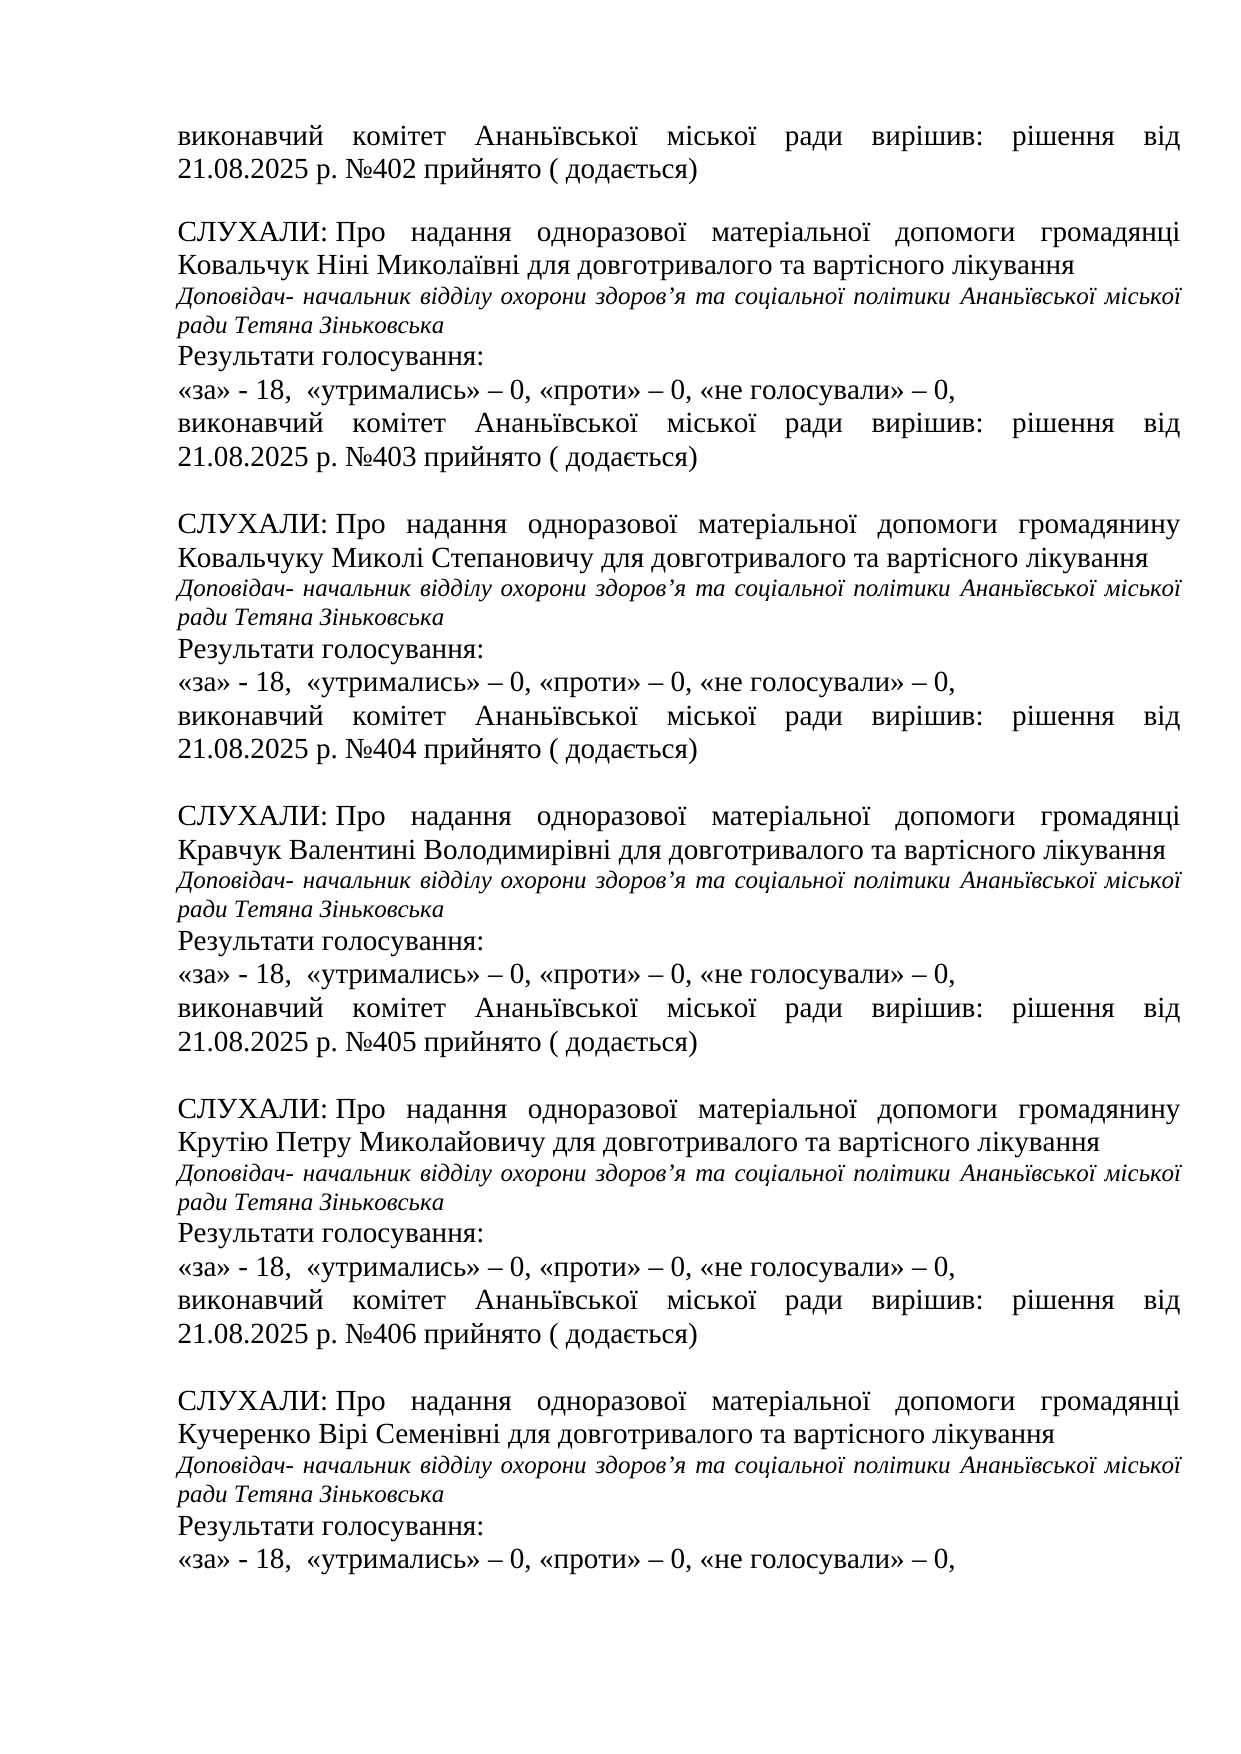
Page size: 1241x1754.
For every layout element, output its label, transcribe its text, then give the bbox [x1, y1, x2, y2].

text Результати голосування: [177, 338, 1181, 372]
text СЛУХАЛИ: Про надання одноразової матеріальної допомоги громадянці Кучеренко Вірі Семенівні для довготривалого та вартісного лікування [177, 1383, 1181, 1450]
text «за» - 18, «утримались» – 0, «проти» – 0, «не голосували» – 0, [177, 372, 1181, 406]
text Результати голосування: [177, 1215, 1181, 1249]
text СЛУХАЛИ: Про надання одноразової матеріальної допомоги громадянці Кравчук Валентині Володимирівні для довготривалого та вартісного лікування [177, 798, 1181, 866]
text виконавчий комітет Ананьївської міської ради вирішив: рішення від 21.08.2025 р. №403 прийнято ( додається) [177, 406, 1181, 473]
text СЛУХАЛИ: Про надання одноразової матеріальної допомоги громадянці Ковальчук Ніні Миколаївні для довготривалого та вартісного лікування [177, 214, 1181, 281]
text Доповідач- начальник відділу охорони здоров’я та соціальної політики Ананьївської міської ради Тетяна Зіньковська [177, 866, 1181, 923]
text Доповідач- начальник відділу охорони здоров’я та соціальної політики Ананьївської міської ради Тетяна Зіньковська [177, 1450, 1181, 1508]
text «за» - 18, «утримались» – 0, «проти» – 0, «не голосували» – 0, [177, 1541, 1181, 1575]
text Доповідач- начальник відділу охорони здоров’я та соціальної політики Ананьївської міської ради Тетяна Зіньковська [177, 281, 1181, 338]
text виконавчий комітет Ананьївської міської ради вирішив: рішення від 21.08.2025 р. №402 прийнято ( додається) [177, 118, 1181, 185]
text «за» - 18, «утримались» – 0, «проти» – 0, «не голосували» – 0, [177, 664, 1181, 698]
text «за» - 18, «утримались» – 0, «проти» – 0, «не голосували» – 0, [177, 957, 1181, 990]
text СЛУХАЛИ: Про надання одноразової матеріальної допомоги громадянину Крутію Петру Миколайовичу для довготривалого та вартісного лікування [177, 1091, 1181, 1158]
text «за» - 18, «утримались» – 0, «проти» – 0, «не голосували» – 0, [177, 1249, 1181, 1282]
text Результати голосування: [177, 923, 1181, 957]
text Результати голосування: [177, 631, 1181, 664]
text Доповідач- начальник відділу охорони здоров’я та соціальної політики Ананьївської міської ради Тетяна Зіньковська [177, 1158, 1181, 1215]
text виконавчий комітет Ананьївської міської ради вирішив: рішення від 21.08.2025 р. №404 прийнято ( додається) [177, 698, 1181, 765]
text виконавчий комітет Ананьївської міської ради вирішив: рішення від 21.08.2025 р. №406 прийнято ( додається) [177, 1282, 1181, 1349]
text виконавчий комітет Ананьївської міської ради вирішив: рішення від 21.08.2025 р. №405 прийнято ( додається) [177, 990, 1181, 1057]
text Результати голосування: [177, 1508, 1181, 1541]
text СЛУХАЛИ: Про надання одноразової матеріальної допомоги громадянину Ковальчуку Миколі Степановичу для довготривалого та вартісного лікування [177, 506, 1181, 573]
text Доповідач- начальник відділу охорони здоров’я та соціальної політики Ананьївської міської ради Тетяна Зіньковська [177, 573, 1181, 631]
